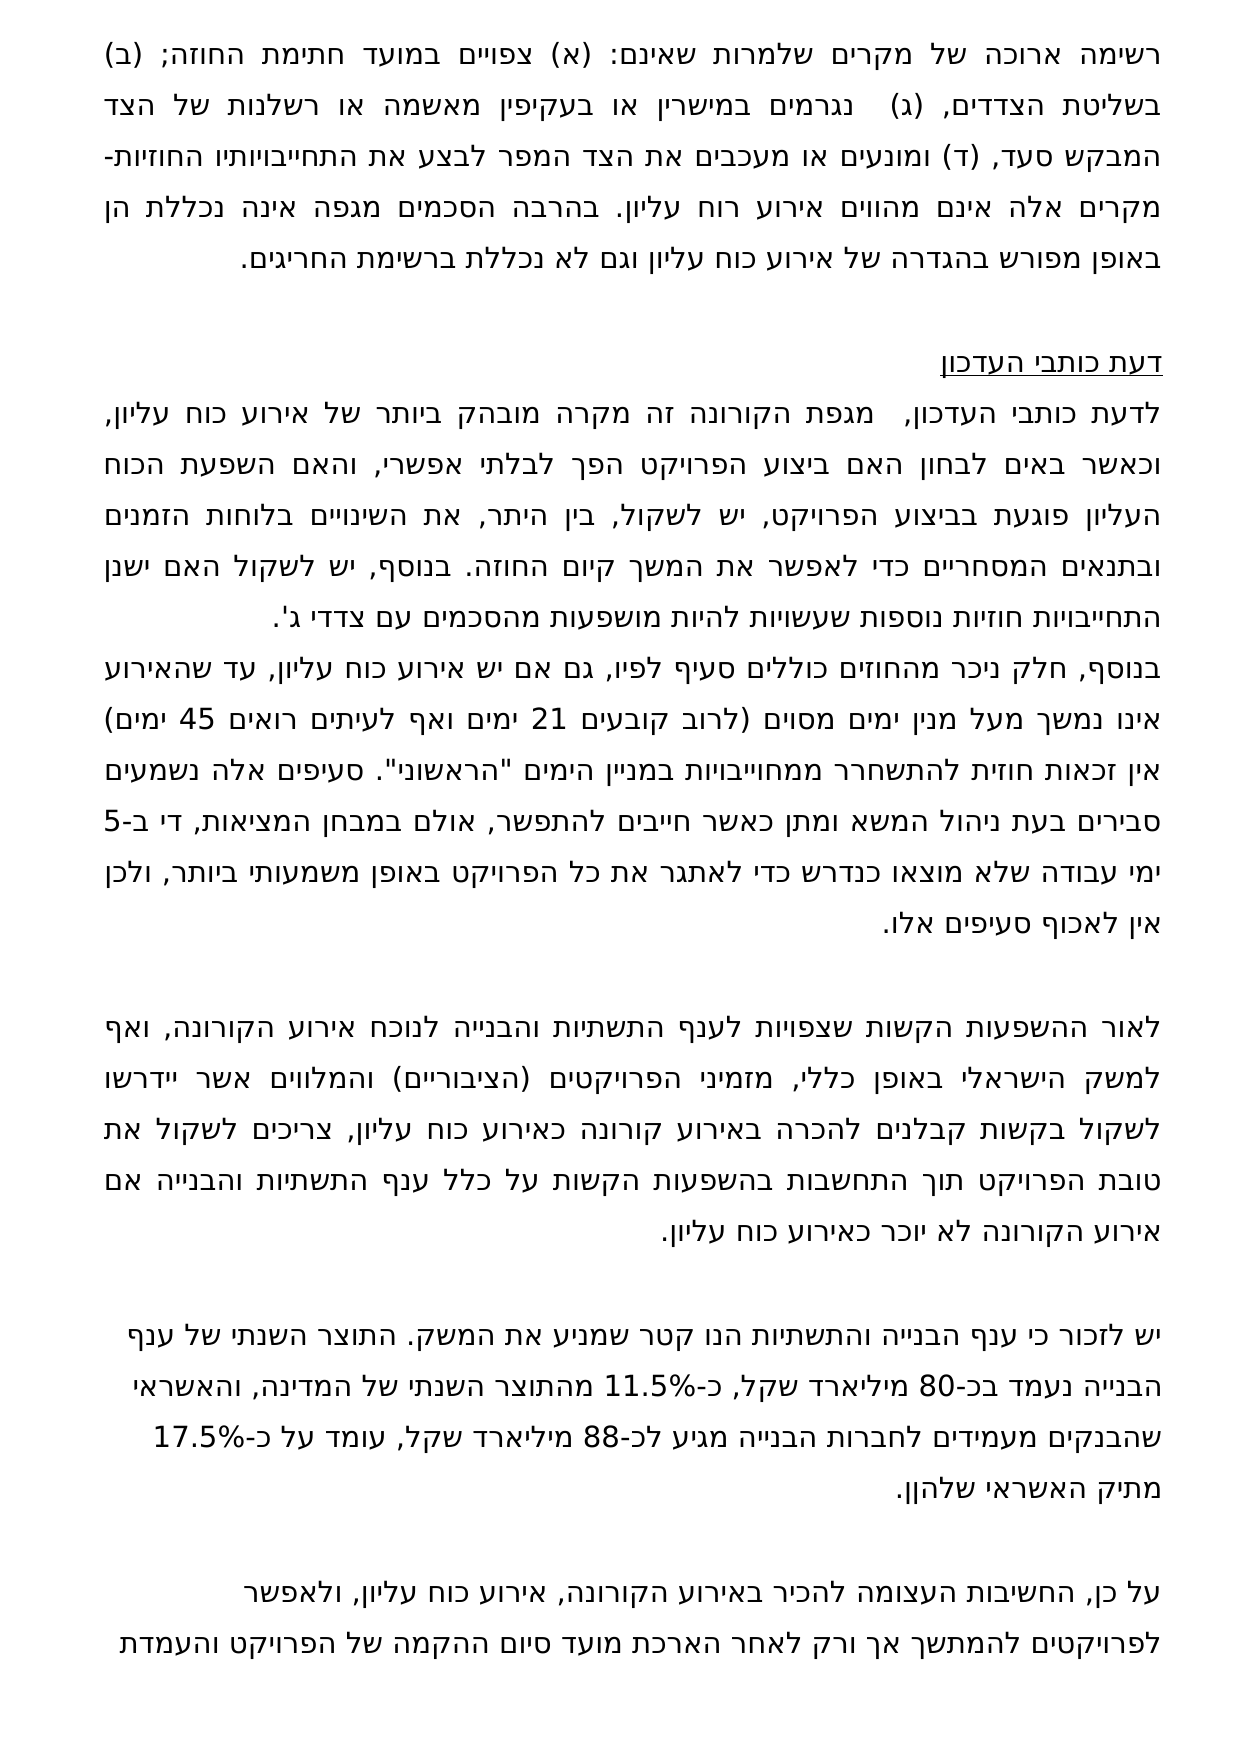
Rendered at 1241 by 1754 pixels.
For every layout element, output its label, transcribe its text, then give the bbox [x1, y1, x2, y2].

text דעת כותבי העדכון [103, 346, 1162, 379]
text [103, 37, 1162, 275]
text יש לזכור כי ענף הבנייה והתשתיות הנו קטר שמניע את המשק. התוצר השנתי של ענף הבנייה נעמד בכ-80 מיליארד שקל, כ-11.5% מהתוצר השנתי של המדינה, והאשראי שהבנקים מעמידים לחברות הבנייה מגיע לכ-88 מיליארד שקל, עומד על כ-17.5% מתיק האשראי שלהןן. [103, 1318, 1162, 1505]
text בנוסף, חלק ניכר מהחוזים כוללים סעיף לפיו, גם אם יש אירוע כוח עליון, עד שהאירוע אינו נמשך מעל מנין ימים מסוים (לרוב קובעים 21 ימים ואף לעיתים רואים 45 ימים) אין זכאות חוזית להתשחרר ממחוייבויות במניין הימים "הראשוני". סעיפים אלה נשמעים סבירים בעת ניהול המשא ומתן כאשר חייבים להתפשר, אולם במבחן המציאות, די ב-5 ימי עבודה שלא מוצאו כנדרש כדי לאתגר את כל הפרויקט באופן משמעותי ביותר, ולכן אין לאכוף סעיפים אלו. [103, 651, 1162, 940]
text לאור ההשפעות הקשות שצפויות לענף התשתיות והבנייה לנוכח אירוע הקורונה, ואף למשק הישראלי באופן כללי, מזמיני הפרויקטים (הציבוריים) והמלווים אשר יידרשו לשקול בקשות קבלנים להכרה באירוע קורונה כאירוע כוח עליון, צריכים לשקול את טובת הפרויקט תוך התחשבות בהשפעות הקשות על כלל ענף התשתיות והבנייה אם אירוע הקורונה לא יוכר כאירוע כוח עליון. [103, 1010, 1162, 1248]
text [103, 1576, 1162, 1661]
text לדעת כותבי העדכון, מגפת הקורונה זה מקרה מובהק ביותר של אירוע כוח עליון, וכאשר באים לבחון האם ביצוע הפרויקט הפך לבלתי אפשרי, והאם השפעת הכוח העליון פוגעת בביצוע הפרויקט, יש לשקול, בין היתר, את השינויים בלוחות הזמנים ובתנאים המסחריים כדי לאפשר את המשך קיום החוזה. בנוסף, יש לשקול האם ישנן התחייבויות חוזיות נוספות שעשויות להיות מושפעות מהסכמים עם צדדי ג'. [103, 397, 1162, 634]
